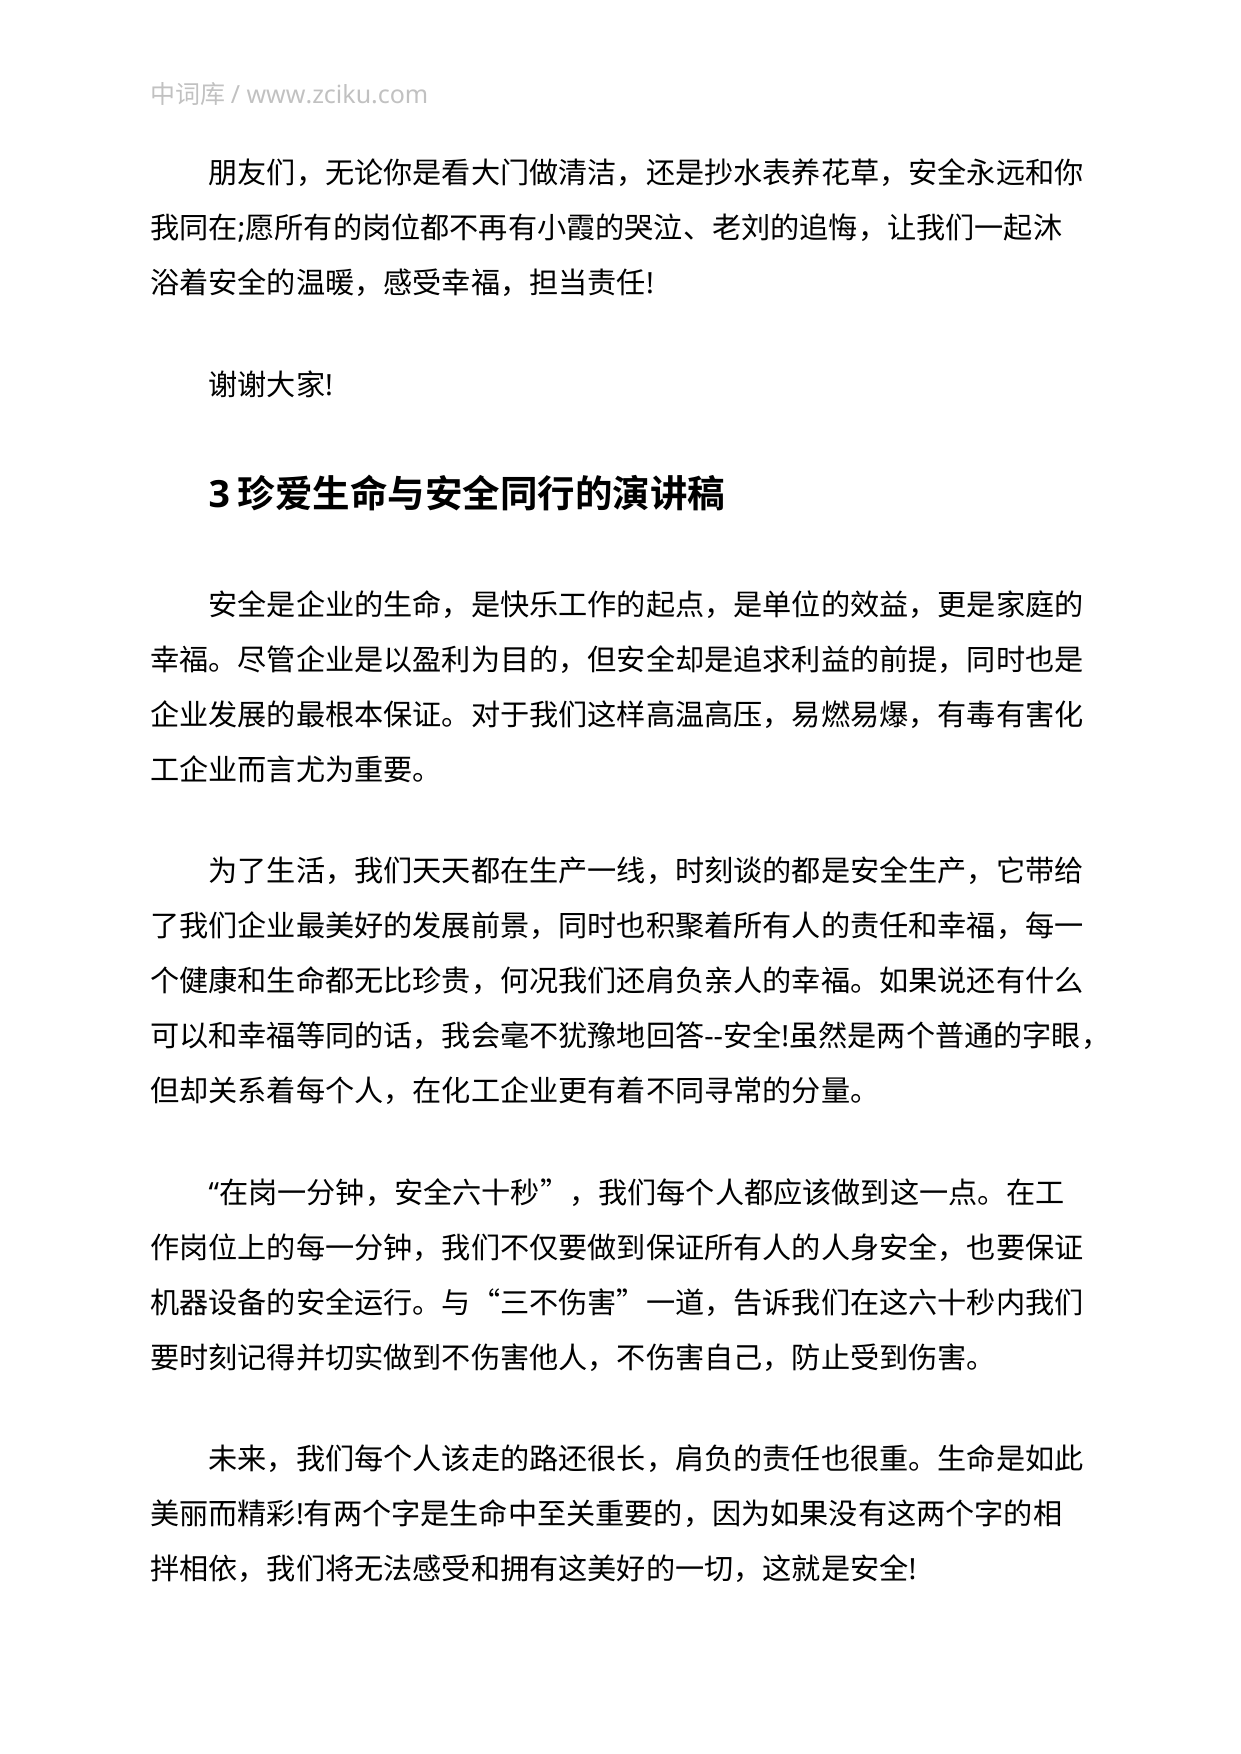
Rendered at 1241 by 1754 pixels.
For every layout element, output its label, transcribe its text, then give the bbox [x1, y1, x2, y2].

text 朋友们，无论你是看大门做清洁，还是抄水表养花草，安全永远和你我同在;愿所有的岗位都不再有小霞的哭泣、老刘的追悔，让我们一起沐浴着安全的温暖，感受幸福，担当责任! [150, 150, 1090, 302]
text “在岗一分钟，安全六十秒”，我们每个人都应该做到这一点。在工作岗位上的每一分钟，我们不仅要做到保证所有人的人身安全，也要保证机器设备的安全运行。与“三不伤害”一道，告诉我们在这六十秒内我们要时刻记得并切实做到不伤害他人，不伤害自己，防止受到伤害。 [150, 1169, 1090, 1376]
text 谢谢大家! [150, 362, 1090, 404]
text 3珍爱生命与安全同行的演讲稿 [150, 464, 1090, 518]
text 为了生活，我们天天都在生产一线，时刻谈的都是安全生产，它带给了我们企业最美好的发展前景，同时也积聚着所有人的责任和幸福，每一个健康和生命都无比珍贵，何况我们还肩负亲人的幸福。如果说还有什么可以和幸福等同的话，我会毫不犹豫地回答--安全!虽然是两个普通的字眼，但却关系着每个人，在化工企业更有着不同寻常的分量。 [150, 848, 1090, 1110]
text 安全是企业的生命，是快乐工作的起点，是单位的效益，更是家庭的幸福。尽管企业是以盈利为目的，但安全却是追求利益的前提，同时也是企业发展的最根本保证。对于我们这样高温高压，易燃易爆，有毒有害化工企业而言尤为重要。 [150, 581, 1090, 788]
text 未来，我们每个人该走的路还很长，肩负的责任也很重。生命是如此美丽而精彩!有两个字是生命中至关重要的，因为如果没有这两个字的相拌相依，我们将无法感受和拥有这美好的一切，这就是安全! [150, 1436, 1090, 1588]
